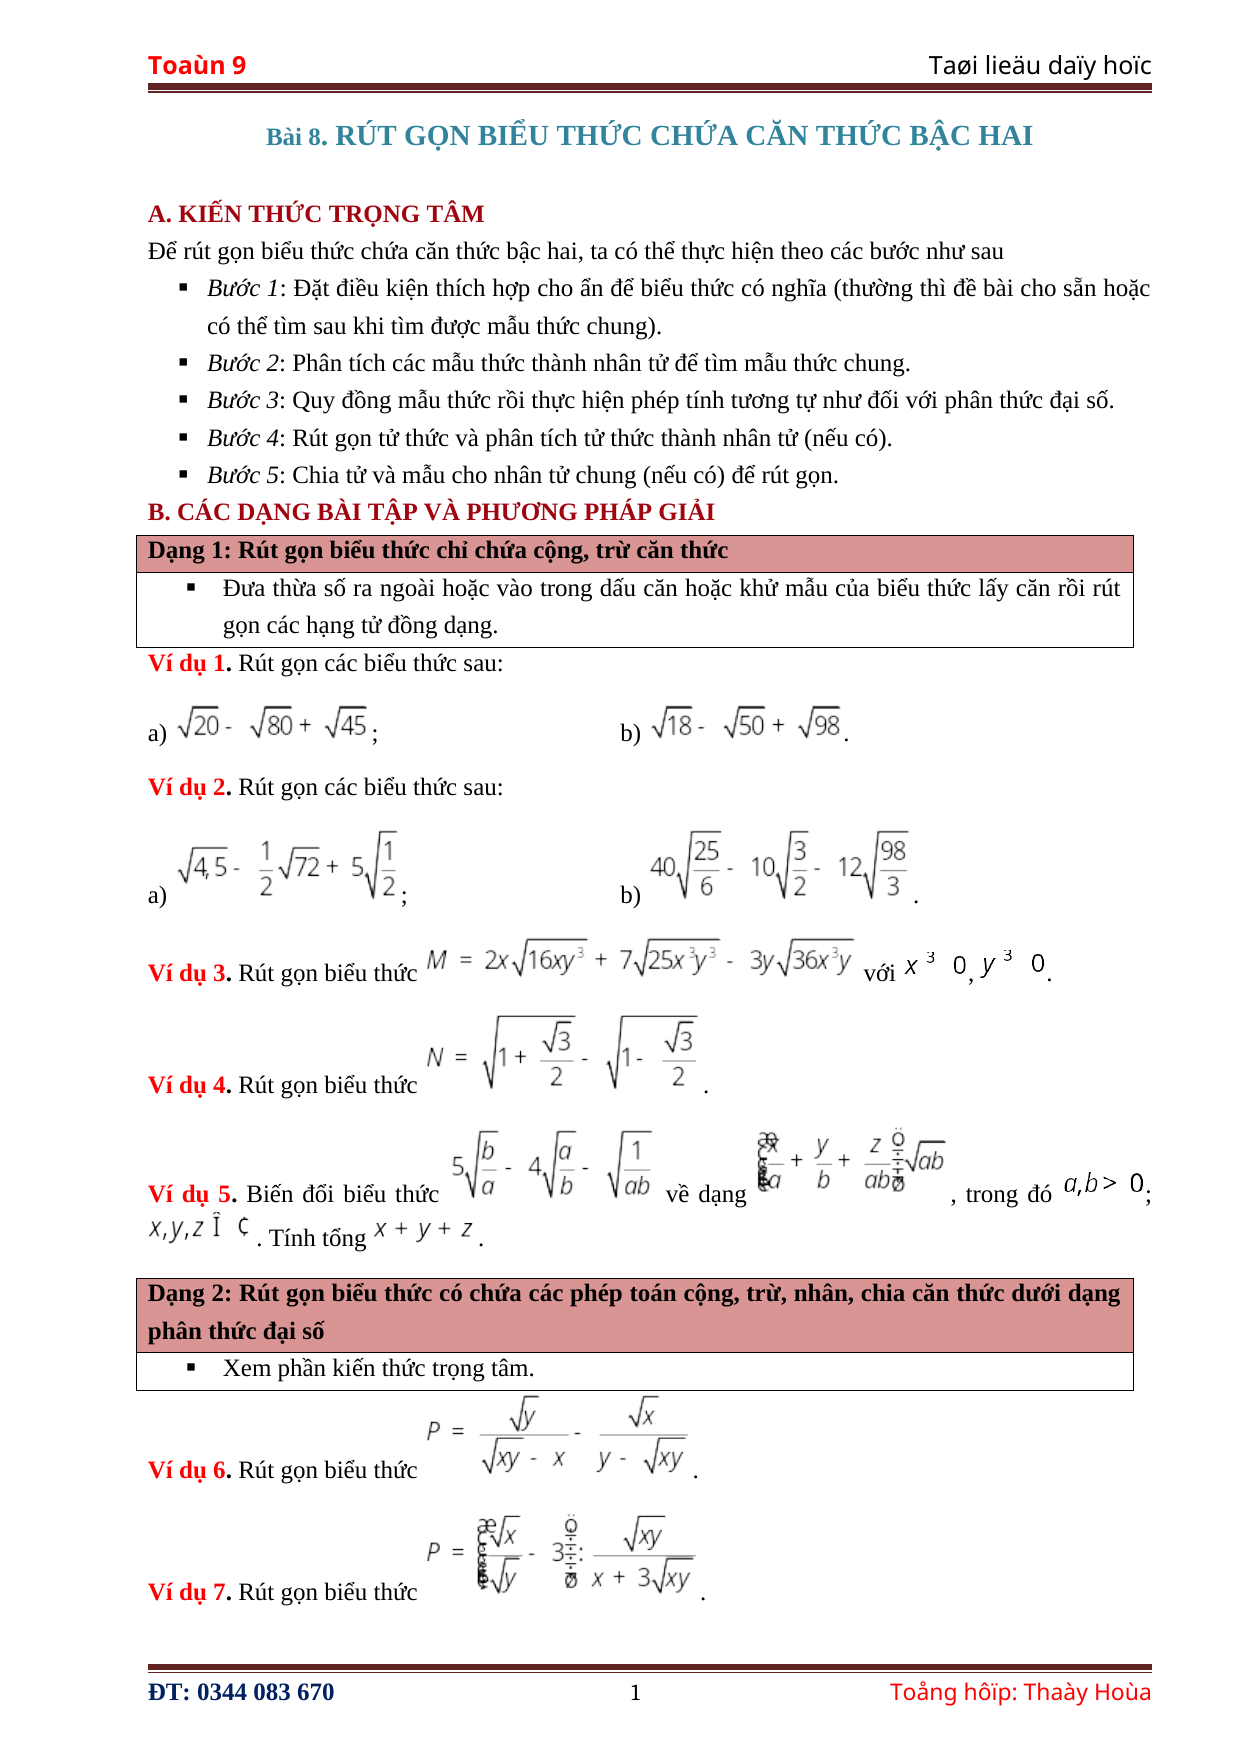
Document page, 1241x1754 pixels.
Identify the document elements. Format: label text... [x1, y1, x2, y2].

text Ví dụ 7. Rút gọn biểu thức . [148, 1509, 1152, 1606]
text Bài 8. RÚT GỌN BIỂU THỨC CHỨA CĂN THỨC BẬC HAI [148, 118, 1152, 152]
list Bước 2: Phân tích các mẫu thức thành nhân tử để tìm mẫu thức chung. [177, 348, 1152, 377]
table_header Dạng 1: Rút gọn biểu thức chỉ chứa cộng, trừ căn thức [137, 536, 1133, 572]
text Ví dụ 3. Rút gọn biểu thức với , . [148, 933, 1152, 987]
text A. KIẾN THỨC TRỌNG TÂM [148, 199, 1152, 228]
text Ví dụ 6. Rút gọn biểu thức . [148, 1391, 1152, 1484]
table_cell Đưa thừa số ra ngoài hoặc vào trong dấu căn hoặc khử mẫu của biểu thức lấy căn rồi rút gọn các hạng tử đồng dạng. [137, 573, 1133, 647]
list Bước 5: Chia tử và mẫu cho nhân tử chung (nếu có) để rút gọn. [177, 460, 1152, 489]
list Bước 4: Rút gọn tử thức và phân tích tử thức thành nhân tử (nếu có). [177, 423, 1152, 451]
table_header Dạng 2: Rút gọn biểu thức có chứa các phép toán cộng, trừ, nhân, chia căn thức dưới dạng phân thức đại số [137, 1279, 1133, 1352]
text Để rút gọn biểu thức chứa căn thức bậc hai, ta có thể thực hiện theo các bước như sau [148, 236, 1152, 265]
text a) ; b) . [148, 826, 1152, 908]
text B. CÁC DẠNG BÀI TẬP VÀ PHƯƠNG PHÁP GIẢI [148, 497, 1152, 526]
text Ví dụ 2. Rút gọn các biểu thức sau: [148, 772, 1152, 801]
list Bước 1: Đặt điều kiện thích hợp cho ẩn để biểu thức có nghĩa (thường thì đề bài cho sẵn hoặc có thể tìm sau khi tìm được mẫu thức chung). [177, 273, 1152, 339]
text Ví dụ 4. Rút gọn biểu thức . [148, 1012, 1152, 1099]
text Ví dụ 1. Rút gọn các biểu thức sau: [148, 648, 1152, 677]
table_cell Xem phần kiến thức trọng tâm. [137, 1353, 1133, 1390]
text a) ; b) . [148, 702, 1152, 747]
list Bước 3: Quy đồng mẫu thức rồi thực hiện phép tính tương tự như đối với phân thức đại số. [177, 385, 1152, 414]
text Ví dụ 5. Biến đổi biểu thức về dạng , trong đó ; . Tính tổng . [148, 1124, 1152, 1252]
